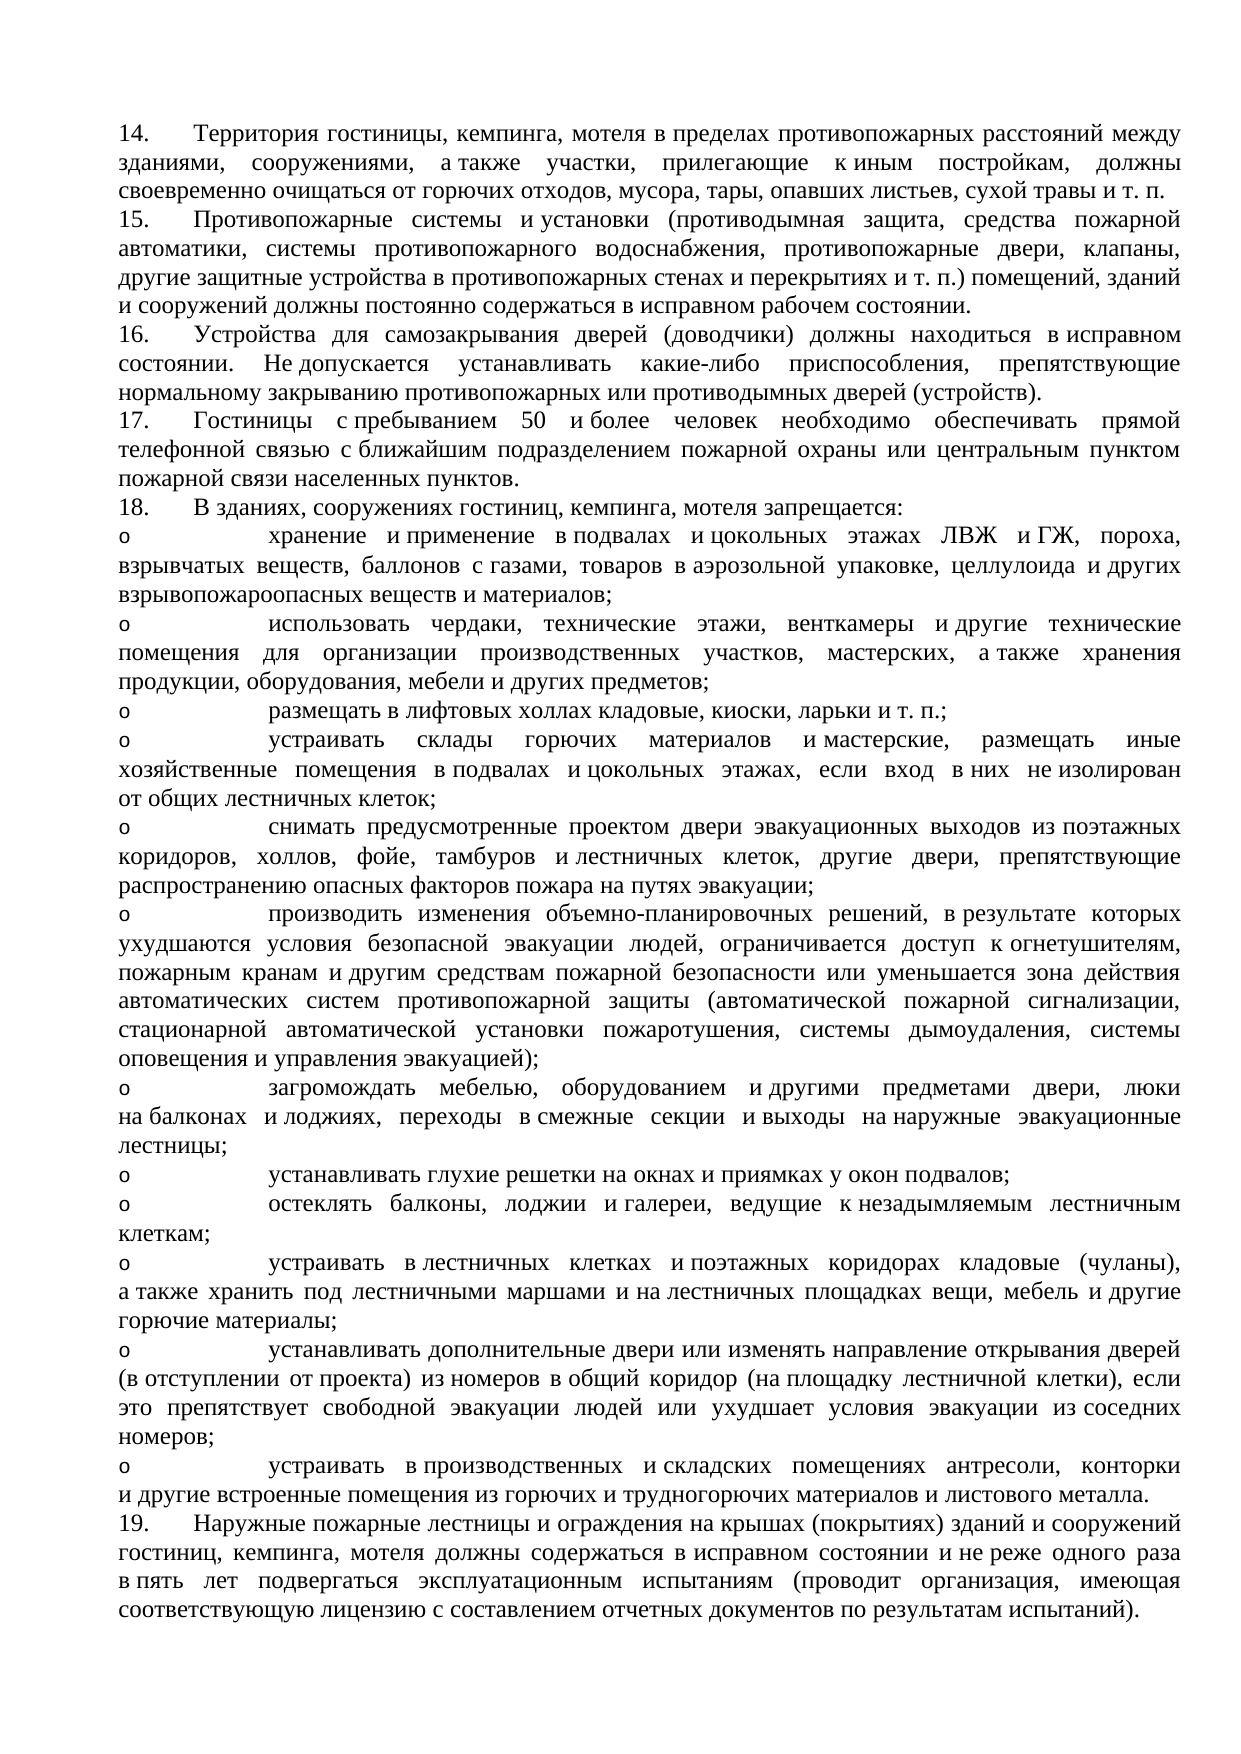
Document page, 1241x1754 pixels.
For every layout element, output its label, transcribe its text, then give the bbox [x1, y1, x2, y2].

list устанавливать дополнительные двери или изменять направление открывания дверей (в отступлении от проекта) из номеров в общий коридор (на площадку лестничной клетки), если это препятствует свободной эвакуации людей или ухудшает условия эвакуации из соседних номеров; [118, 1334, 1181, 1450]
list производить изменения объемно-планировочных решений, в результате которых ухудшаются условия безопасной эвакуации людей, ограничивается доступ к огнетушителям, пожарным кранам и другим средствам пожарной безопасности или уменьшается зона действия автоматических систем противопожарной защиты (автоматической пожарной сигнализации, стационарной автоматической установки пожаротушения, системы дымоудаления, системы оповещения и управления эвакуацией); [118, 898, 1181, 1072]
list загромождать мебелью, оборудованием и другими предметами двери, люки на балконах и лоджиях, переходы в смежные секции и выходы на наружные эвакуационные лестницы; [118, 1072, 1181, 1159]
list остеклять балконы, лоджии и галереи, ведущие к незадымляемым лестничным клеткам; [118, 1188, 1181, 1247]
list Устройства для самозакрывания дверей (доводчики) должны находиться в исправном состоянии. Не допускается устанавливать какие-либо приспособления, препятствующие нормальному закрыванию противопожарных или противодымных дверей (устройств). [118, 319, 1181, 406]
list снимать предусмотренные проектом двери эвакуационных выходов из поэтажных коридоров, холлов, фойе, тамбуров и лестничных клеток, другие двери, препятствующие распространению опасных факторов пожара на путях эвакуации; [118, 811, 1181, 898]
list Территория гостиницы, кемпинга, мотеля в пределах противопожарных расстояний между зданиями, сооружениями, а также участки, прилегающие к иным постройкам, должны своевременно очищаться от горючих отходов, мусора, тары, опавших листьев, сухой травы и т. п. [118, 118, 1181, 204]
list устраивать в лестничных клетках и поэтажных коридорах кладовые (чуланы), а также хранить под лестничными маршами и на лестничных площадках вещи, мебель и другие горючие материалы; [118, 1247, 1181, 1334]
list хранение и применение в подвалах и цокольных этажах ЛВЖ и ГЖ, пороха, взрывчатых веществ, баллонов с газами, товаров в аэрозольной упаковке, целлулоида и других взрывопожароопасных веществ и материалов; [118, 521, 1181, 608]
list Гостиницы с пребыванием 50 и более человек необходимо обеспечивать прямой телефонной связью с ближайшим подразделением пожарной охраны или центральным пунктом пожарной связи населенных пунктов. [118, 406, 1181, 492]
list устанавливать глухие решетки на окнах и приямках у окон подвалов; [118, 1159, 1181, 1188]
list Противопожарные системы и установки (противодымная защита, средства пожарной автоматики, системы противопожарного водоснабжения, противопожарные двери, клапаны, другие защитные устройства в противопожарных стенах и перекрытиях и т. п.) помещений, зданий и сооружений должны постоянно содержаться в исправном рабочем состоянии. [118, 204, 1181, 319]
list В зданиях, сооружениях гостиниц, кемпинга, мотеля запрещается: [118, 492, 1181, 521]
list размещать в лифтовых холлах кладовые, киоски, ларьки и т. п.; [118, 695, 1181, 724]
list устраивать склады горючих материалов и мастерские, размещать иные хозяйственные помещения в подвалах и цокольных этажах, если вход в них не изолирован от общих лестничных клеток; [118, 724, 1181, 811]
list Наружные пожарные лестницы и ограждения на крышах (покрытиях) зданий и сооружений гостиниц, кемпинга, мотеля должны содержаться в исправном состоянии и не реже одного раза в пять лет подвергаться эксплуатационным испытаниям (проводит организация, имеющая соответствующую лицензию с составлением отчетных документов по результатам испытаний). [118, 1508, 1181, 1623]
list использовать чердаки, технические этажи, венткамеры и другие технические помещения для организации производственных участков, мастерских, а также хранения продукции, оборудования, мебели и других предметов; [118, 608, 1181, 695]
list устраивать в производственных и складских помещениях антресоли, конторки и другие встроенные помещения из горючих и трудногорючих материалов и листового металла. [118, 1450, 1181, 1508]
